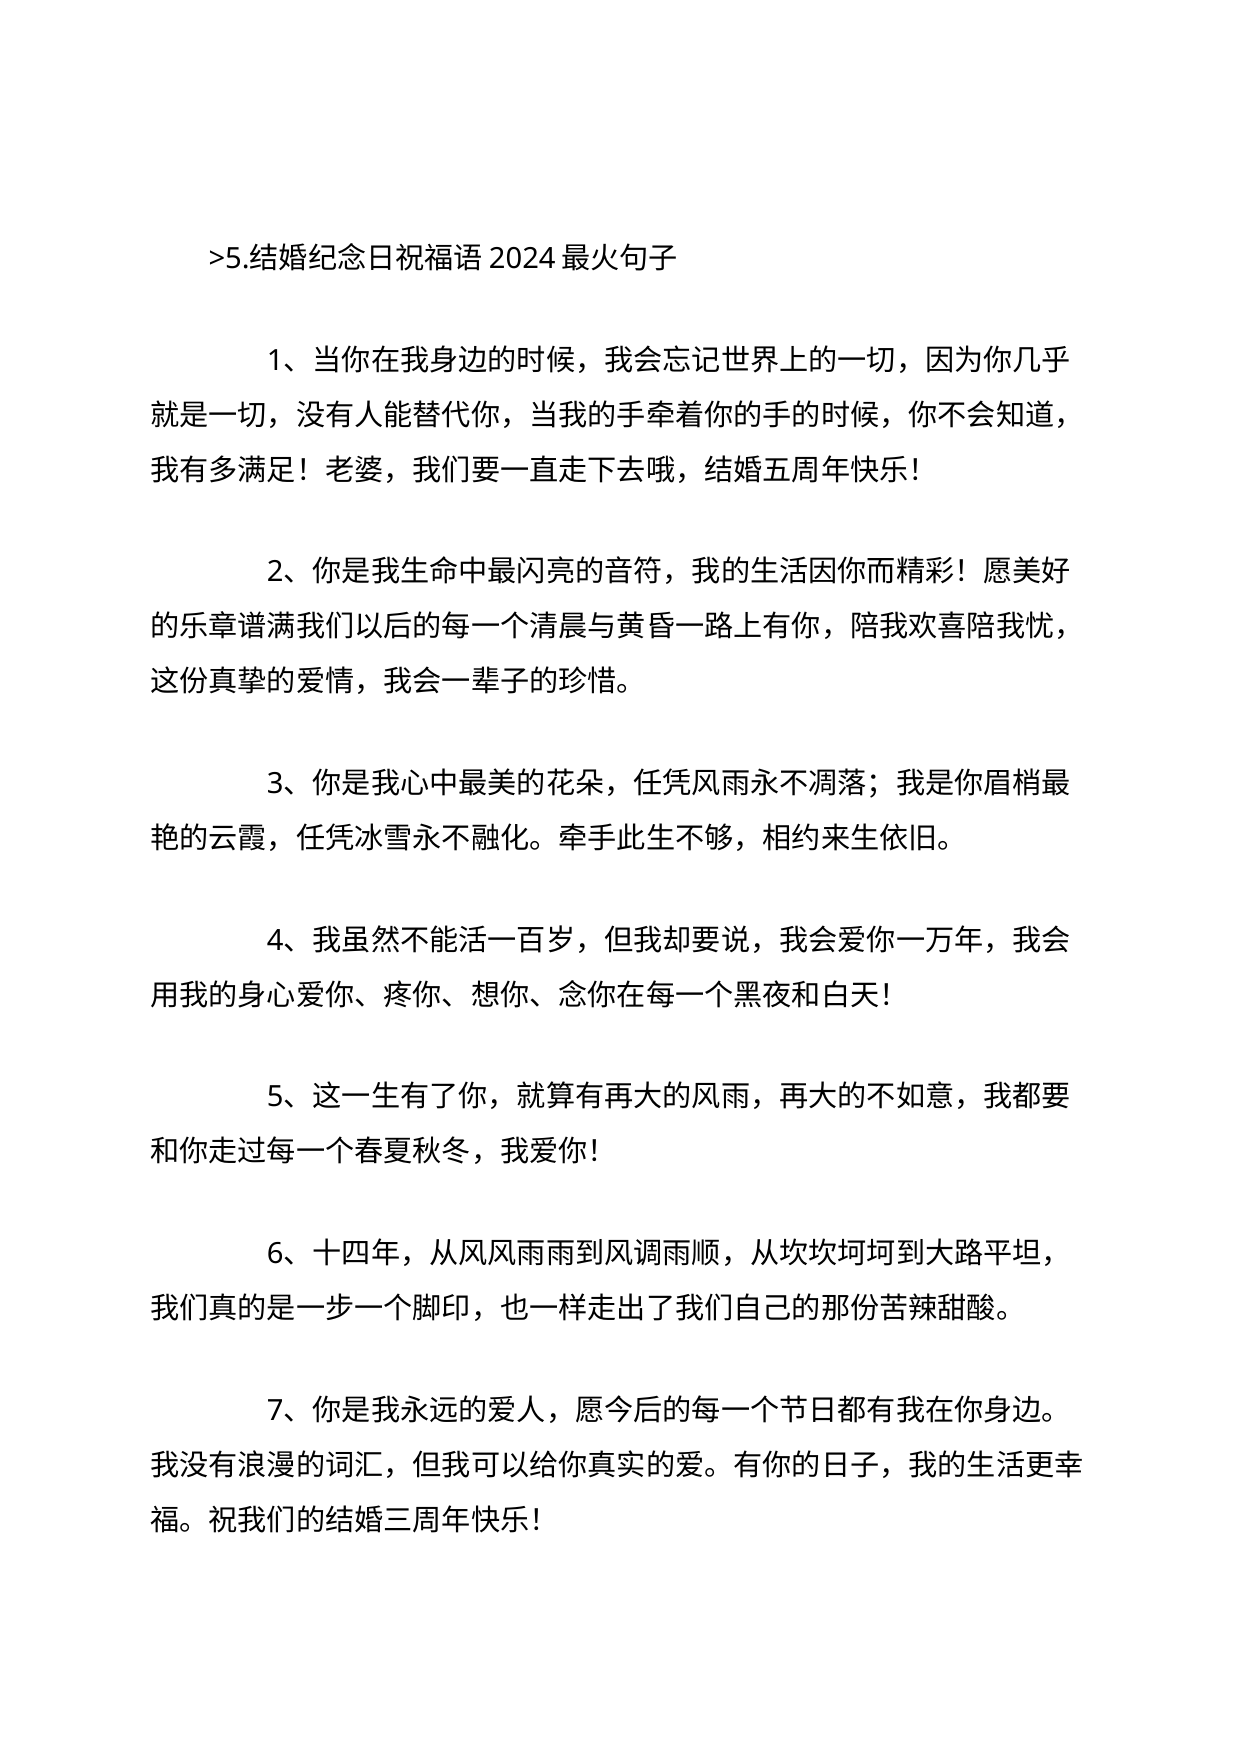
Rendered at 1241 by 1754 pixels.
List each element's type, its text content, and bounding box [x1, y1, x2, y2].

text 5、这一生有了你，就算有再大的风雨，再大的不如意，我都要和你走过每一个春夏秋冬，我爱你！ [150, 1073, 1090, 1170]
text 1、当你在我身边的时候，我会忘记世界上的一切，因为你几乎就是一切，没有人能替代你，当我的手牵着你的手的时候，你不会知道，我有多满足！老婆，我们要一直走下去哦，结婚五周年快乐！ [150, 336, 1090, 488]
text 6、十四年，从风风雨雨到风调雨顺，从坎坎坷坷到大路平坦，我们真的是一步一个脚印，也一样走出了我们自己的那份苦辣甜酸。 [150, 1230, 1090, 1327]
text 4、我虽然不能活一百岁，但我却要说，我会爱你一万年，我会用我的身心爱你、疼你、想你、念你在每一个黑夜和白天！ [150, 916, 1090, 1013]
text 3、你是我心中最美的花朵，任凭风雨永不凋落；我是你眉梢最艳的云霞，任凭冰雪永不融化。牵手此生不够，相约来生依旧。 [150, 759, 1090, 857]
text 7、你是我永远的爱人，愿今后的每一个节日都有我在你身边。我没有浪漫的词汇，但我可以给你真实的爱。有你的日子，我的生活更幸福。祝我们的结婚三周年快乐！ [150, 1387, 1090, 1539]
text 2、你是我生命中最闪亮的音符，我的生活因你而精彩！愿美好的乐章谱满我们以后的每一个清晨与黄昏一路上有你，陪我欢喜陪我忧，这份真挚的爱情，我会一辈子的珍惜。 [150, 548, 1090, 700]
text >5.结婚纪念日祝福语2024最火句子 [150, 234, 1090, 277]
